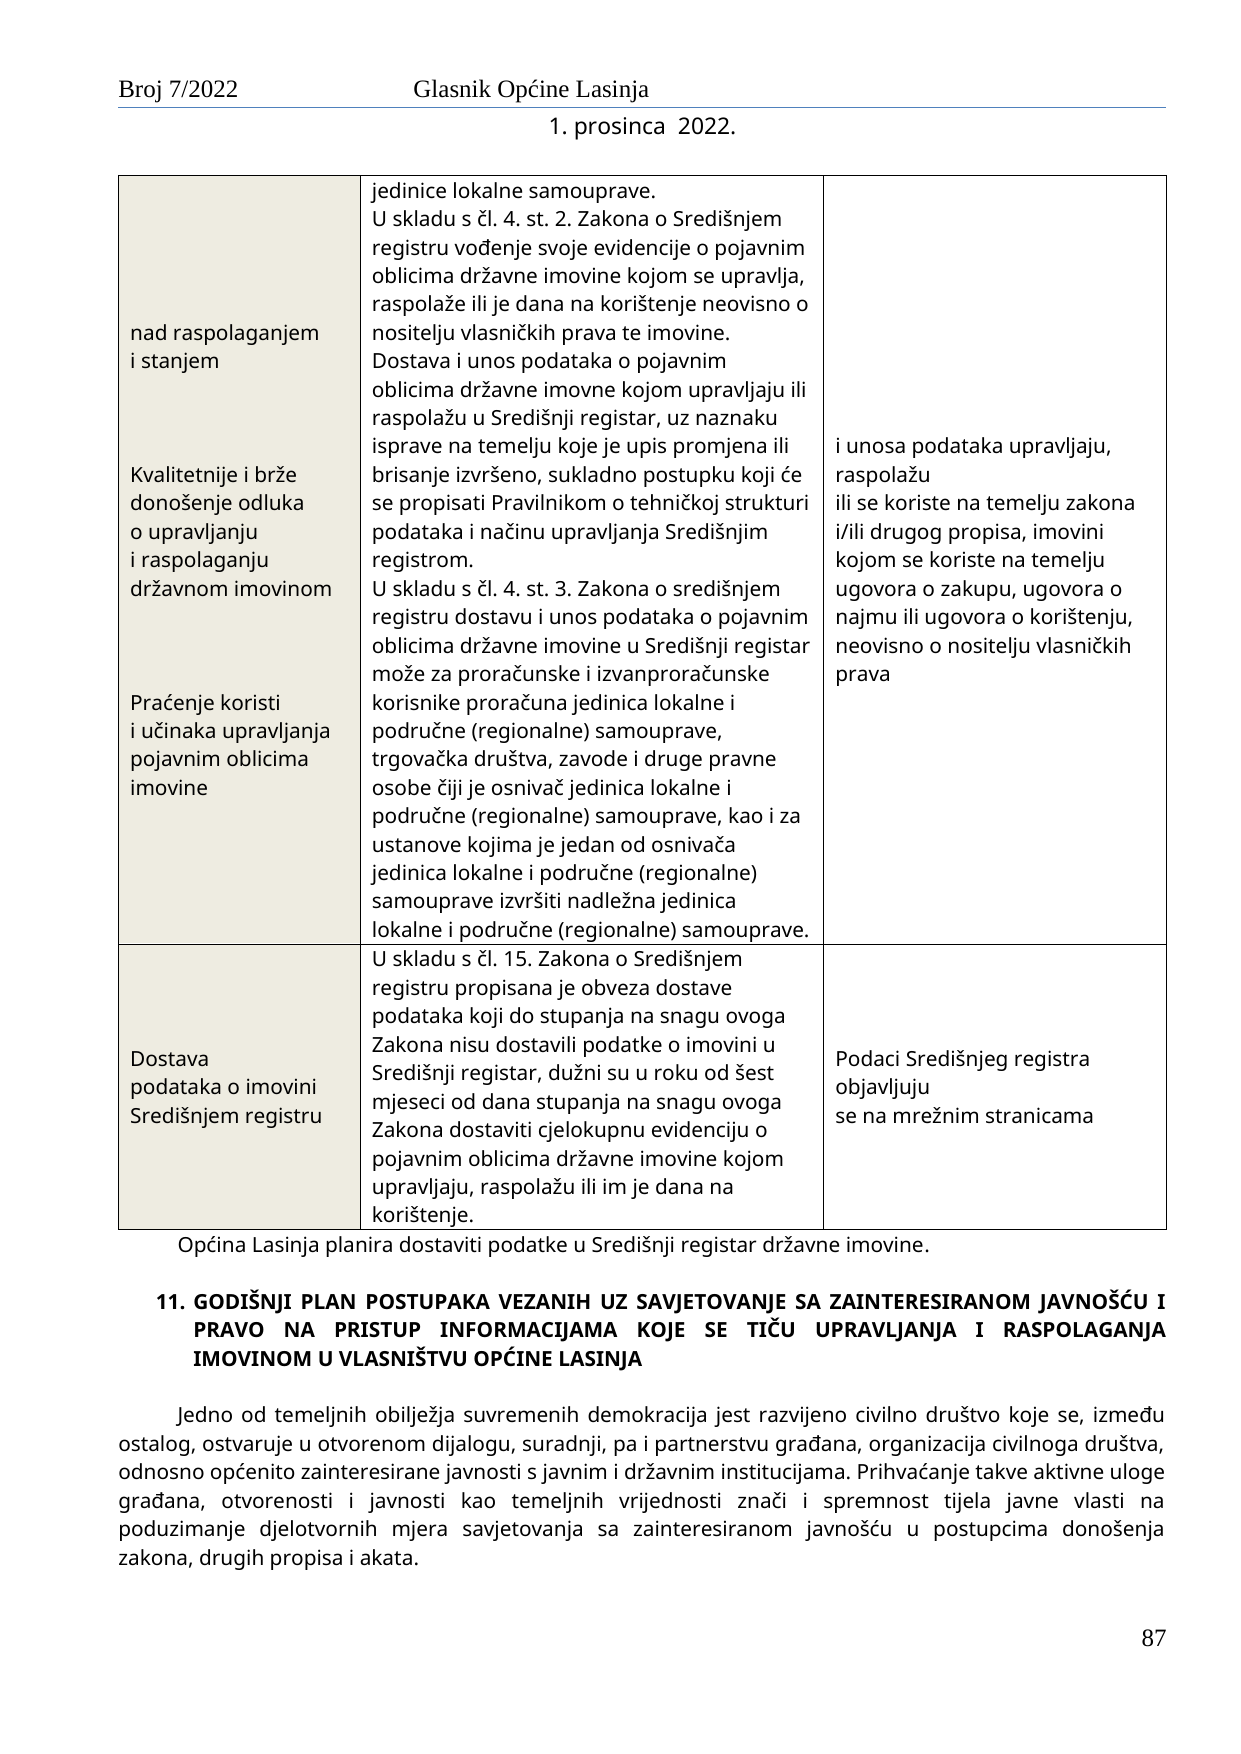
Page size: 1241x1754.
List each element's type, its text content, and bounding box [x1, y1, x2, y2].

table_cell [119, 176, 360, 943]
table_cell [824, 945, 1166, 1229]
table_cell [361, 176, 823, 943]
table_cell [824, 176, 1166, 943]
text Jedno od temeljnih obilježja suvremenih demokracija jest razvijeno civilno društvo koje se, između ostalog, ostvaruje u otvorenom dijalogu, suradnji, pa i partnerstvu građana, organizacija civilnoga društva, odnosno općenito zainteresirane javnosti s javnim i državnim institucijama. Prihvaćanje takve aktivne uloge građana, otvorenosti i javnosti kao temeljnih vrijednosti znači i spremnost tijela javne vlasti na poduzimanje djelotvornih mjera savjetovanja sa zainteresiranom javnošću u postupcima donošenja zakona, drugih propisa i akata. [118, 1401, 1166, 1571]
text Općina Lasinja planira dostaviti podatke u Središnji registar državne imovine. [118, 1230, 1166, 1258]
list GODIŠNJI PLAN POSTUPAKA VEZANIH UZ SAVJETOVANJE SA ZAINTERESIRANOM JAVNOŠĆU I PRAVO NA PRISTUP INFORMACIJAMA KOJE SE TIČU UPRAVLJANJA I RASPOLAGANJA IMOVINOM U VLASNIŠTVU OPĆINE LASINJA [156, 1287, 1166, 1372]
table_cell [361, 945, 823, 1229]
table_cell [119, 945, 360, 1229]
